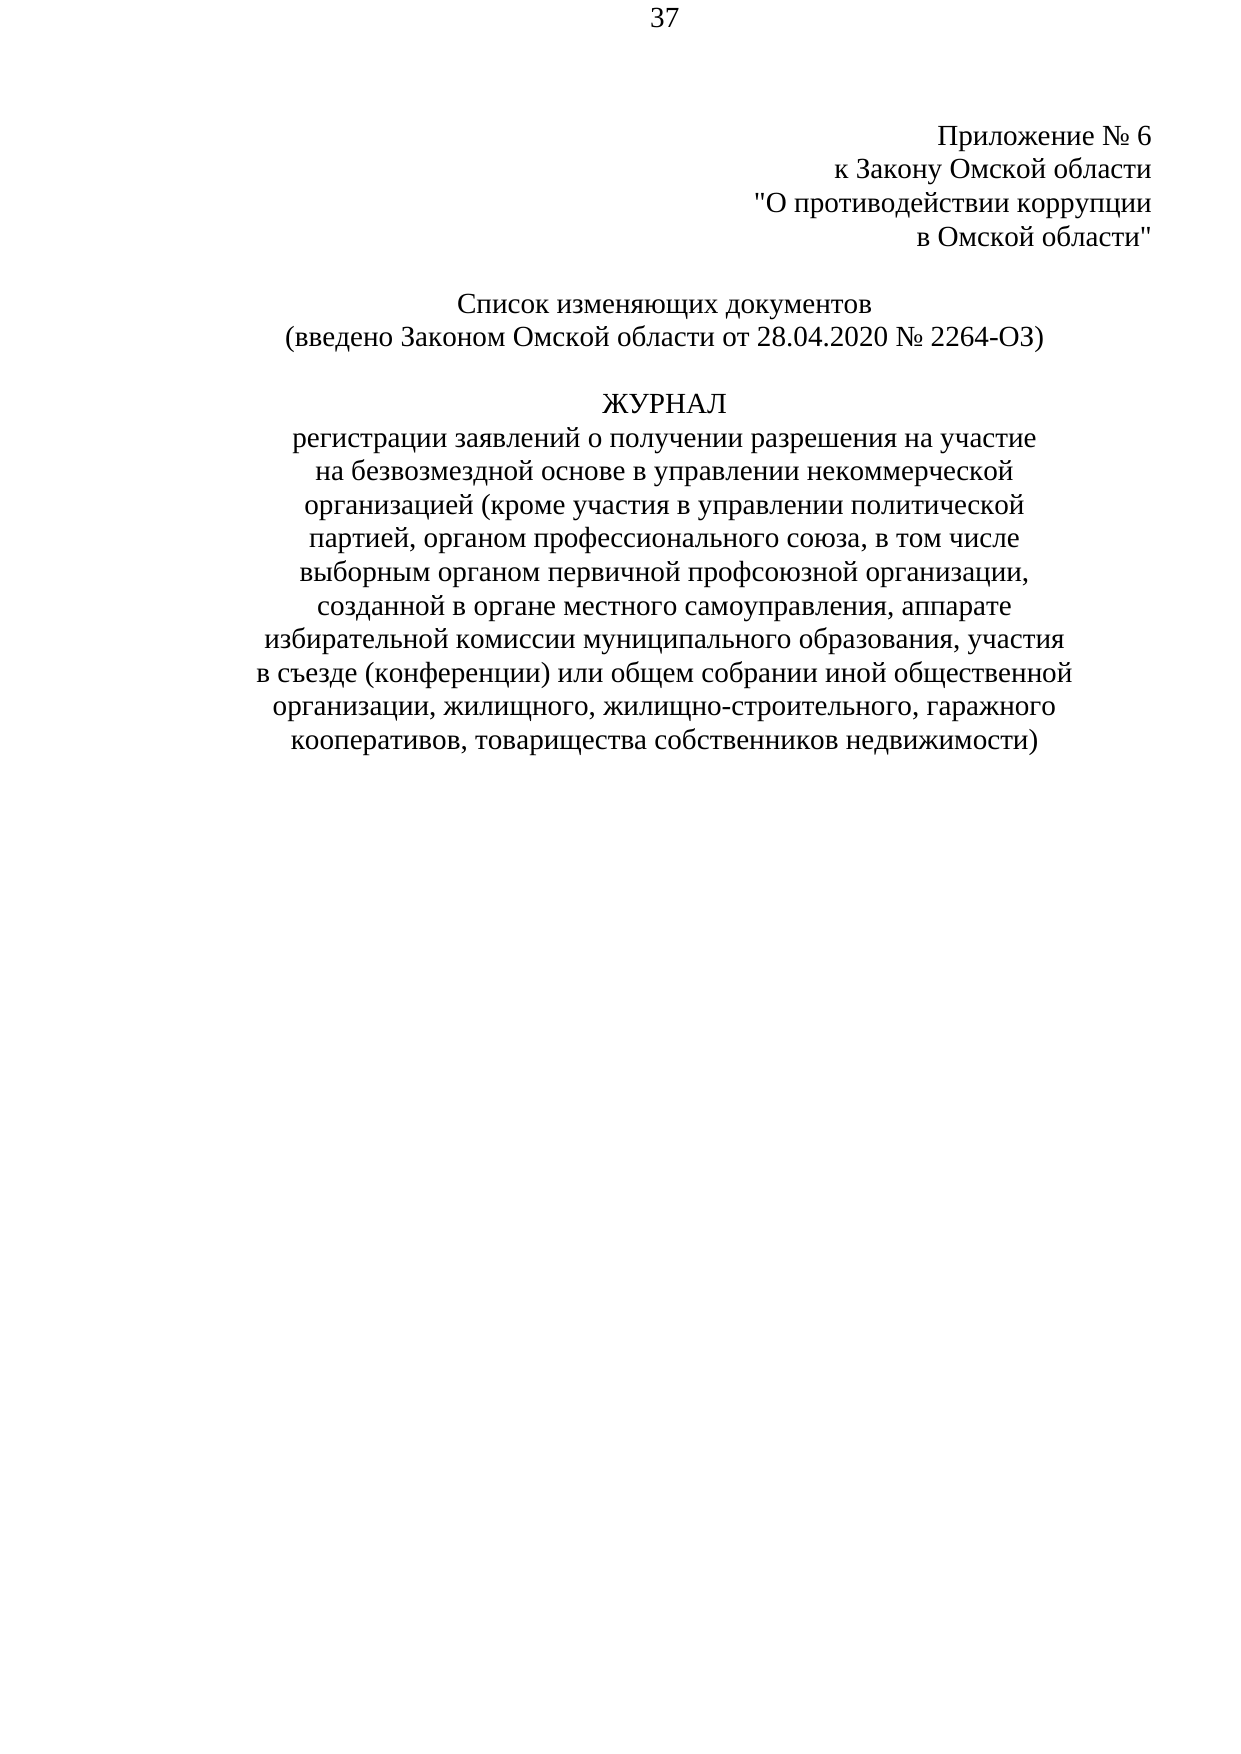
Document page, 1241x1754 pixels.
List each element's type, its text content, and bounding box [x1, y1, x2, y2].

text (введено Законом Омской области от 28.04.2020 № 2264-ОЗ) [177, 319, 1152, 353]
text на безвозмездной основе в управлении некоммерческой [177, 453, 1152, 487]
text регистрации заявлений о получении разрешения на участие [177, 420, 1152, 453]
text "О противодействии коррупции [177, 185, 1152, 219]
text Список изменяющих документов [177, 286, 1152, 319]
text Приложение № 6 [177, 118, 1152, 152]
text созданной в органе местного самоуправления, аппарате [177, 588, 1152, 621]
text партией, органом профессионального союза, в том числе [177, 521, 1152, 554]
text организацией (кроме участия в управлении политической [177, 487, 1152, 521]
text организации, жилищного, жилищно-строительного, гаражного [177, 688, 1152, 722]
text к Закону Омской области [177, 152, 1152, 185]
text кооперативов, товарищества собственников недвижимости) [177, 722, 1152, 755]
text в Омской области" [177, 219, 1152, 252]
text выборным органом первичной профсоюзной организации, [177, 554, 1152, 588]
text в съезде (конференции) или общем собрании иной общественной [177, 655, 1152, 688]
text избирательной комиссии муниципального образования, участия [177, 621, 1152, 655]
text ЖУРНАЛ [177, 386, 1152, 420]
